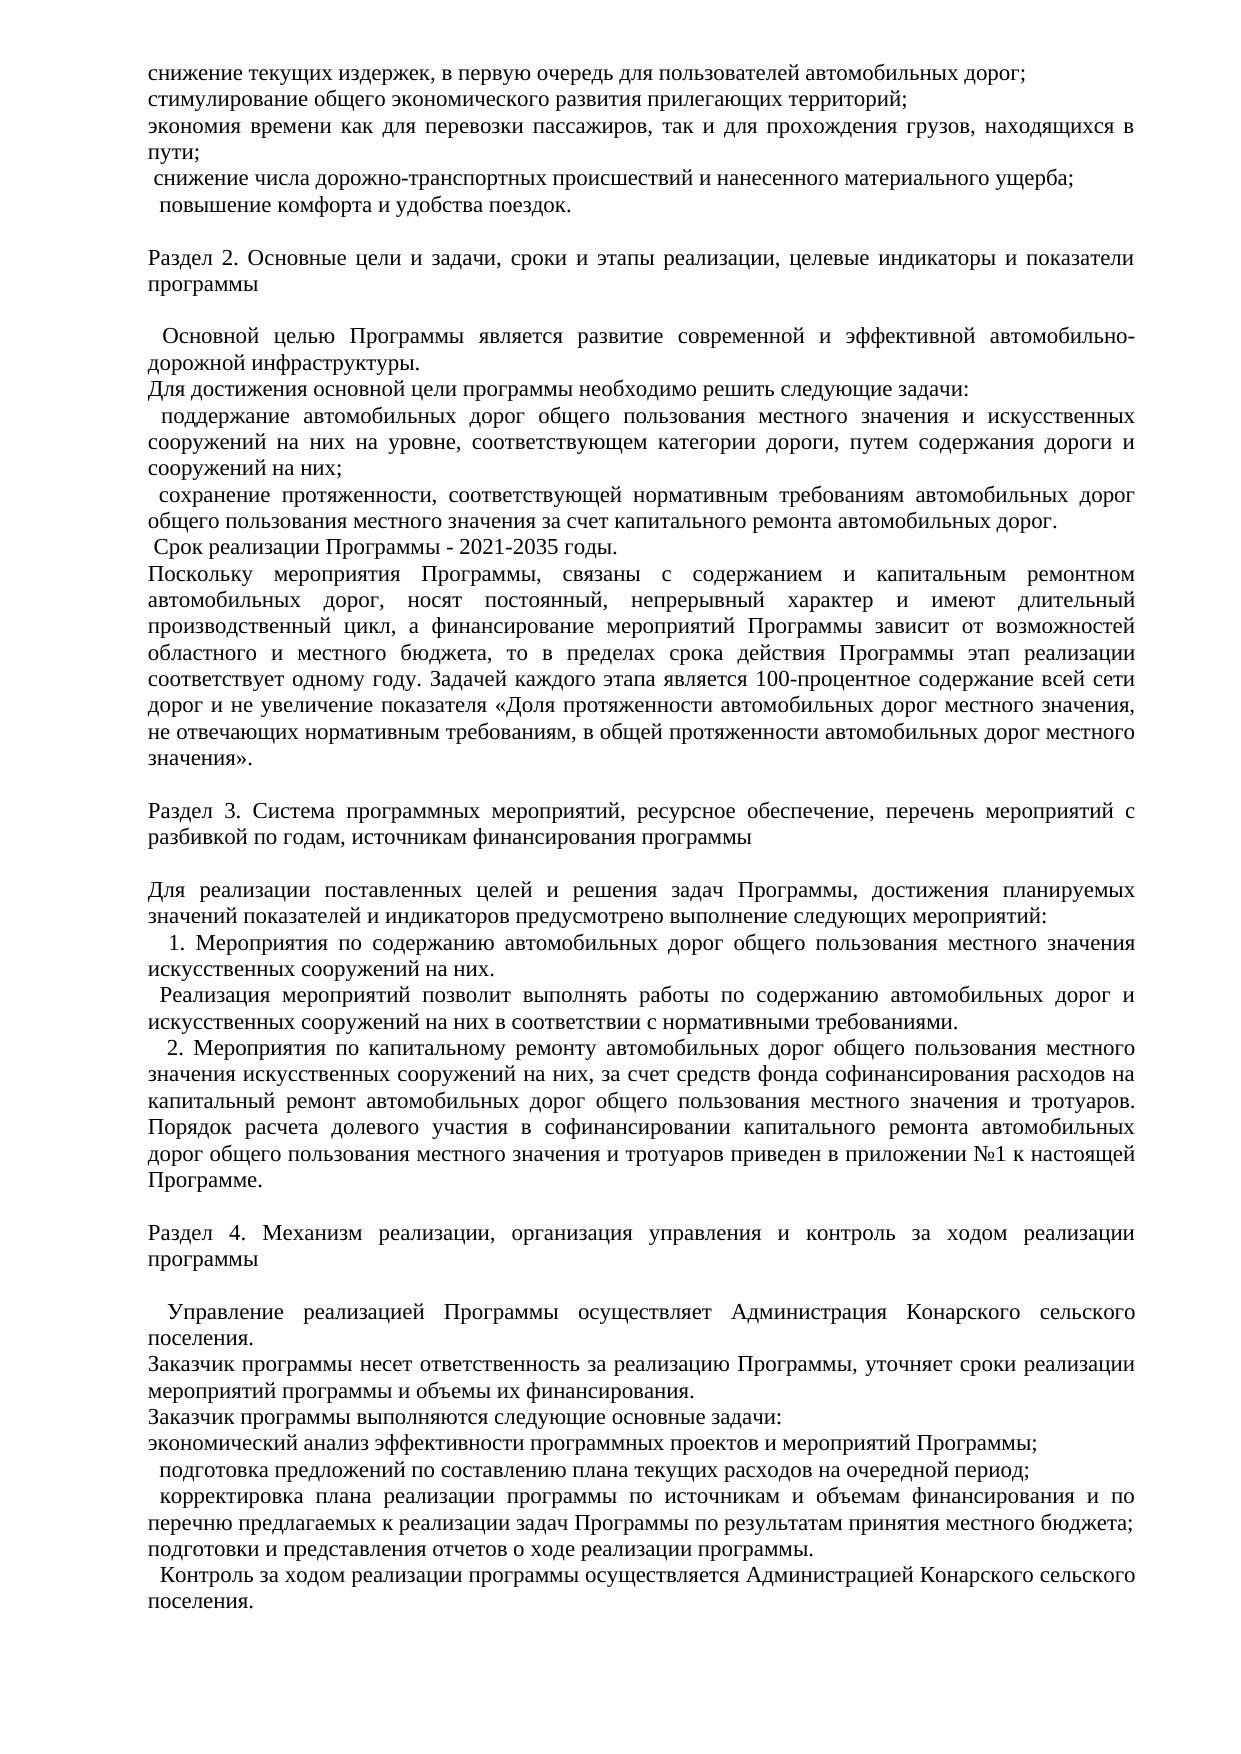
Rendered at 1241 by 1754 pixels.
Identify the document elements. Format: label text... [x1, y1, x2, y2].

text Для реализации поставленных целей и решения задач Программы, достижения планируемых значений показателей и индикаторов предусмотрено выполнение следующих мероприятий: [148, 876, 1137, 929]
text поддержание автомобильных дорог общего пользования местного значения и искусственных сооружений на них на уровне, соответствующем категории дороги, путем содержания дороги и сооружений на них; [148, 402, 1137, 481]
text Раздел 4. Механизм реализации, организация управления и контроль за ходом реализации программы [148, 1219, 1137, 1271]
text экономия времени как для перевозки пассажиров, так и для прохождения грузов, находящихся в пути; [148, 112, 1137, 164]
text 2. Мероприятия по капитальному ремонту автомобильных дорог общего пользования местного значения искусственных сооружений на них, за счет средств фонда софинансирования расходов на капитальный ремонт автомобильных дорог общего пользования местного значения и тротуаров. Порядок расчета долевого участия в софинансировании капитального ремонта автомобильных дорог общего пользования местного значения и тротуаров приведен в приложении №1 к настоящей Программе. [148, 1034, 1137, 1192]
text 1. Мероприятия по содержанию автомобильных дорог общего пользования местного значения искусственных сооружений на них. [148, 929, 1137, 981]
text Основной целью Программы является развитие современной и эффективной автомобильно-дорожной инфраструктуры. [148, 323, 1137, 375]
text снижение текущих издержек, в первую очередь для пользователей автомобильных дорог; [148, 59, 1137, 85]
text снижение числа дорожно-транспортных происшествий и нанесенного материального ущерба; [148, 164, 1137, 191]
text Раздел 3. Система программных мероприятий, ресурсное обеспечение, перечень мероприятий с разбивкой по годам, источникам финансирования программы [148, 797, 1137, 850]
text сохранение протяженности, соответствующей нормативным требованиям автомобильных дорог общего пользования местного значения за счет капитального ремонта автомобильных дорог. [148, 481, 1137, 533]
text Поскольку мероприятия Программы, связаны с содержанием и капитальным ремонтном автомобильных дорог, носят постоянный, непрерывный характер и имеют длительный производственный цикл, а финансирование мероприятий Программы зависит от возможностей областного и местного бюджета, то в пределах срока действия Программы этап реализации соответствует одному году. Задачей каждого этапа является 100-процентное содержание всей сети дорог и не увеличение показателя «Доля протяженности автомобильных дорог местного значения, не отвечающих нормативным требованиям, в общей протяженности автомобильных дорог местного значения». [148, 560, 1137, 771]
text Заказчик программы несет ответственность за реализацию Программы, уточняет сроки реализации мероприятий программы и объемы их финансирования. [148, 1350, 1137, 1403]
text повышение комфорта и удобства поездок. [148, 191, 1137, 217]
text Для достижения основной цели программы необходимо решить следующие задачи: [148, 375, 1137, 402]
text Контроль за ходом реализации программы осуществляется Администрацией Конарского сельского поселения. [148, 1561, 1137, 1614]
text экономический анализ эффективности программных проектов и мероприятий Программы; [148, 1429, 1137, 1456]
text корректировка плана реализации программы по источникам и объемам финансирования и по перечню предлагаемых к реализации задач Программы по результатам принятия местного бюджета; [148, 1482, 1137, 1535]
text Срок реализации Программы - 2021-2035 годы. [148, 533, 1137, 560]
text Раздел 2. Основные цели и задачи, сроки и этапы реализации, целевые индикаторы и показатели программы [148, 243, 1137, 296]
text подготовка предложений по составлению плана текущих расходов на очередной период; [148, 1456, 1137, 1482]
text Управление реализацией Программы осуществляет Администрация Конарского сельского поселения. [148, 1298, 1137, 1350]
text стимулирование общего экономического развития прилегающих территорий; [148, 85, 1137, 112]
text Заказчик программы выполняются следующие основные задачи: [148, 1403, 1137, 1429]
text Реализация мероприятий позволит выполнять работы по содержанию автомобильных дорог и искусственных сооружений на них в соответствии с нормативными требованиями. [148, 981, 1137, 1034]
text подготовки и представления отчетов о ходе реализации программы. [148, 1535, 1137, 1561]
